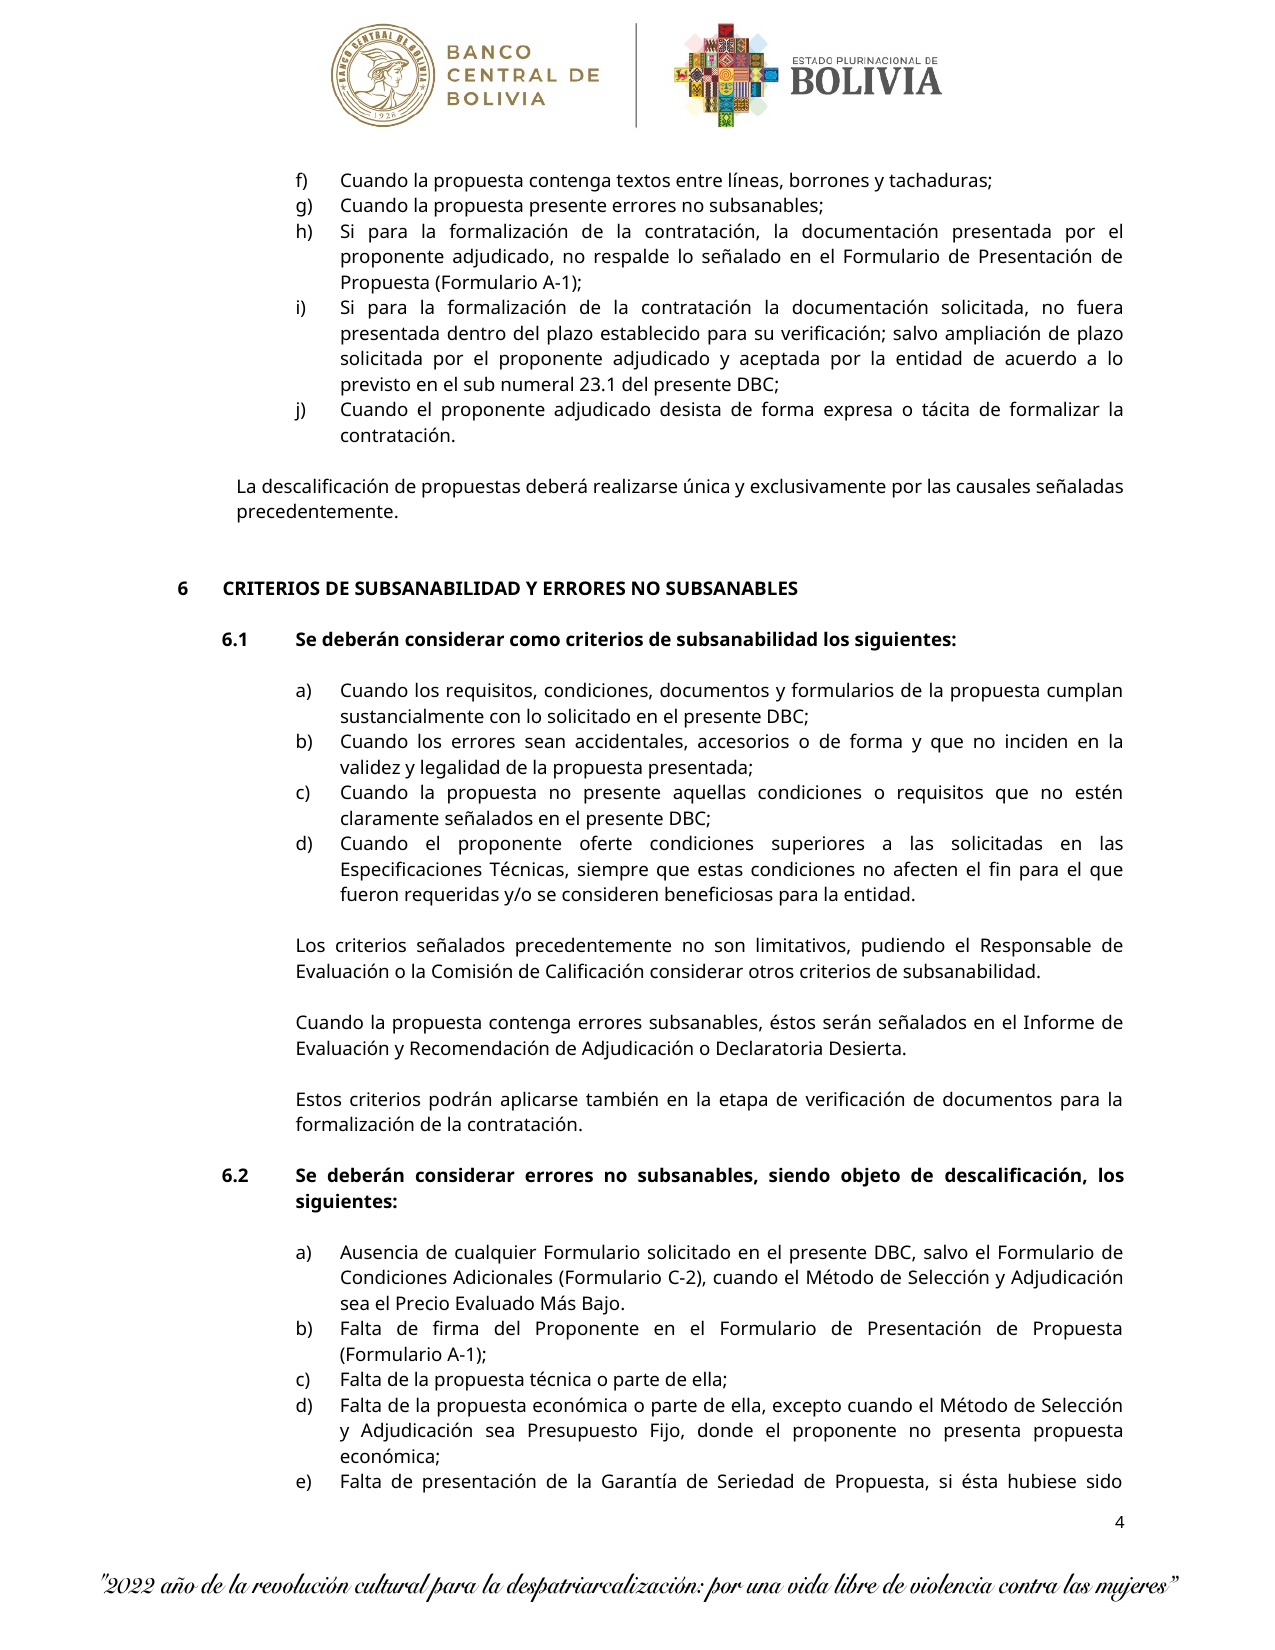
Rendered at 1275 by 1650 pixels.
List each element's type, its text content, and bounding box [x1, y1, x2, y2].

picture [0, 1556, 1275, 1621]
list Cuando los errores sean accidentales, accesorios o de forma y que no inciden en la validez y legalidad de la propuesta presentada; [295, 728, 1124, 779]
list Si para la formalización de la contratación, la documentación presentada por el proponente adjudicado, no respalde lo señalado en el Formulario de Presentación de Propuesta (Formulario A-1); [295, 218, 1124, 295]
list Los criterios señalados precedentemente no son limitativos, pudiendo el Responsable de Evaluación o la Comisión de Calificación considerar otros criterios de subsanabilidad. [295, 933, 1124, 984]
list Se deberán considerar como criterios de subsanabilidad los siguientes: [222, 626, 1124, 652]
list Falta de la propuesta técnica o parte de ella; [295, 1367, 1124, 1392]
list Estos criterios podrán aplicarse también en la etapa de verificación de documentos para la formalización de la contratación. [295, 1086, 1124, 1137]
list Ausencia de cualquier Formulario solicitado en el presente DBC, salvo el Formulario de Condiciones Adicionales (Formulario C-2), cuando el Método de Selección y Adjudicación sea el Precio Evaluado Más Bajo. [295, 1239, 1124, 1316]
list Cuando la propuesta contenga errores subsanables, éstos serán señalados en el Informe de Evaluación y Recomendación de Adjudicación o Declaratoria Desierta. [295, 1009, 1124, 1060]
list Cuando el proponente adjudicado desista de forma expresa o tácita de formalizar la contratación. [295, 397, 1124, 448]
list La descalificación de propuestas deberá realizarse única y exclusivamente por las causales señaladas precedentemente. [236, 473, 1124, 524]
list Falta de firma del Proponente en el Formulario de Presentación de Propuesta (Formulario A-1); [295, 1316, 1124, 1367]
list Si para la formalización de la contratación la documentación solicitada, no fuera presentada dentro del plazo establecido para su verificación; salvo ampliación de plazo solicitada por el proponente adjudicado y aceptada por la entidad de acuerdo a lo previsto en el sub numeral 23.1 del presente DBC; [295, 295, 1124, 397]
list Cuando la propuesta presente errores no subsanables; [295, 193, 1124, 218]
list Cuando los requisitos, condiciones, documentos y formularios de la propuesta cumplan sustancialmente con lo solicitado en el presente DBC; [295, 677, 1124, 728]
list Se deberán considerar errores no subsanables, siendo objeto de descalificación, los siguientes: [222, 1162, 1124, 1213]
title CRITERIOS DE SUBSANABILIDAD Y ERRORES NO SUBSANABLES [177, 575, 1124, 601]
list Cuando el proponente oferte condiciones superiores a las solicitadas en las Especificaciones Técnicas, siempre que estas condiciones no afecten el fin para el que fueron requeridas y/o se consideren beneficiosas para la entidad. [295, 831, 1124, 907]
list Cuando la propuesta contenga textos entre líneas, borrones y tachaduras; [295, 148, 1124, 193]
picture [0, 5, 1272, 166]
list Cuando la propuesta no presente aquellas condiciones o requisitos que no estén claramente señalados en el presente DBC; [295, 779, 1124, 831]
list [295, 1469, 1124, 1494]
list Falta de la propuesta económica o parte de ella, excepto cuando el Método de Selección y Adjudicación sea Presupuesto Fijo, donde el proponente no presenta propuesta económica; [295, 1392, 1124, 1469]
